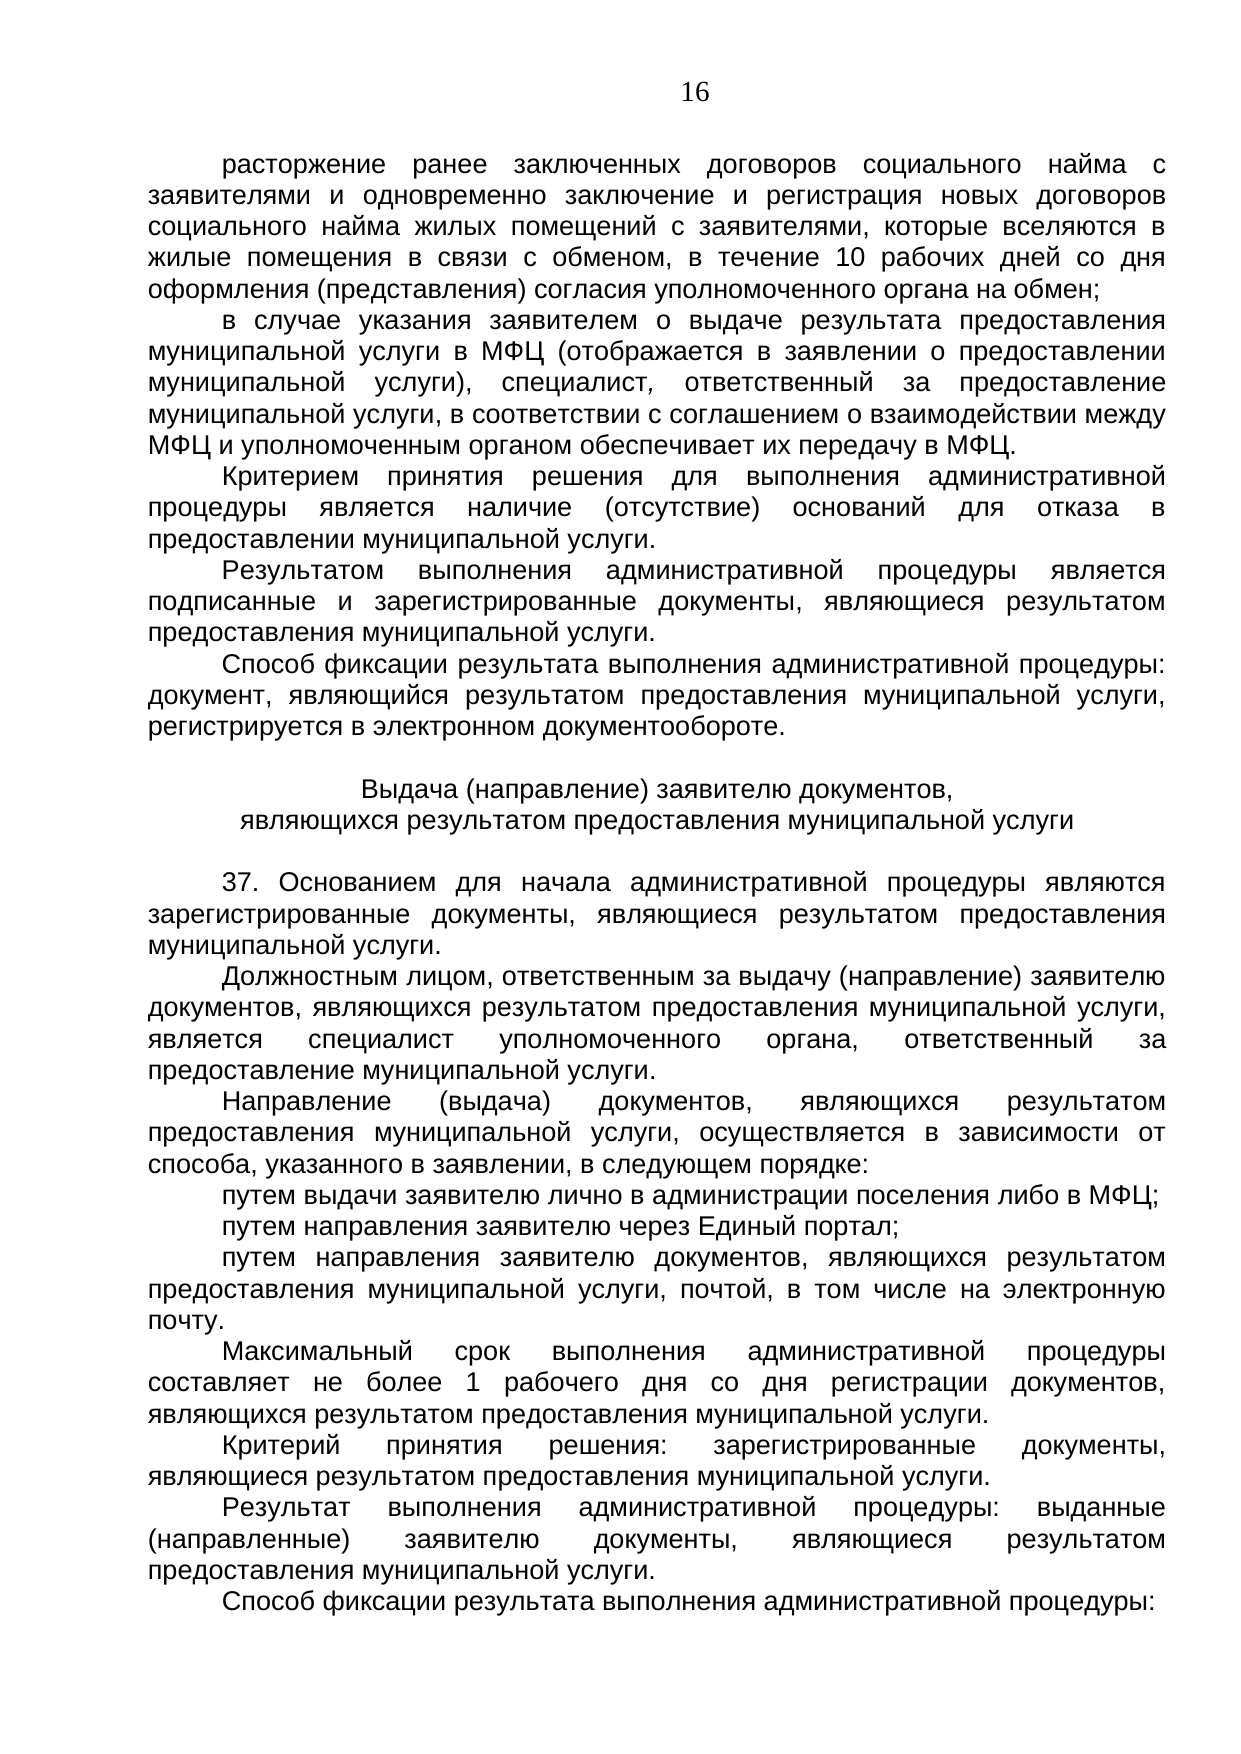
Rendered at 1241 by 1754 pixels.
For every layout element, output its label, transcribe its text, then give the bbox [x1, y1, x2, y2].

text 37. Основанием для начала административной процедуры являются зарегистрированные документы, являющиеся результатом предоставления муниципальной услуги. [148, 866, 1167, 960]
text путем выдачи заявителю лично в администрации поселения либо в МФЦ; [148, 1179, 1167, 1210]
text Критерий принятия решения: зарегистрированные документы, являющиеся результатом предоставления муниципальной услуги. [148, 1429, 1167, 1491]
text Максимальный срок выполнения административной процедуры составляет не более 1 рабочего дня со дня регистрации документов, являющихся результатом предоставления муниципальной услуги. [148, 1335, 1167, 1429]
text Направление (выдача) документов, являющихся результатом предоставления муниципальной услуги, осуществляется в зависимости от способа, указанного в заявлении, в следующем порядке: [148, 1085, 1167, 1179]
text Критерием принятия решения для выполнения административной процедуры является наличие (отсутствие) оснований для отказа в предоставлении муниципальной услуги. [148, 460, 1167, 554]
text Способ фиксации результата выполнения административной процедуры: [148, 1585, 1167, 1616]
text Результат выполнения административной процедуры: выданные (направленные) заявителю документы, являющиеся результатом предоставления муниципальной услуги. [148, 1491, 1167, 1585]
text путем направления заявителю документов, являющихся результатом предоставления муниципальной услуги, почтой, в том числе на электронную почту. [148, 1241, 1167, 1335]
text являющихся результатом предоставления муниципальной услуги [148, 804, 1167, 835]
text путем направления заявителю через Единый портал; [148, 1210, 1167, 1241]
text расторжение ранее заключенных договоров социального найма с заявителями и одновременно заключение и регистрация новых договоров социального найма жилых помещений с заявителями, которые вселяются в жилые помещения в связи с обменом, в течение 10 рабочих дней со дня оформления (представления) согласия уполномоченного органа на обмен; [148, 148, 1167, 304]
text Способ фиксации результата выполнения административной процедуры: документ, являющийся результатом предоставления муниципальной услуги, регистрируется в электронном документообороте. [148, 648, 1167, 741]
text Результатом выполнения административной процедуры является подписанные и зарегистрированные документы, являющиеся результатом предоставления муниципальной услуги. [148, 554, 1167, 648]
text Должностным лицом, ответственным за выдачу (направление) заявителю документов, являющихся результатом предоставления муниципальной услуги, является специалист уполномоченного органа, ответственный за предоставление муниципальной услуги. [148, 960, 1167, 1085]
text Выдача (направление) заявителю документов, [148, 773, 1167, 804]
text в случае указания заявителем о выдаче результата предоставления муниципальной услуги в МФЦ (отображается в заявлении о предоставлении муниципальной услуги), специалист, ответственный за предоставление муниципальной услуги, в соответствии с соглашением о взаимодействии между МФЦ и уполномоченным органом обеспечивает их передачу в МФЦ. [148, 304, 1167, 460]
